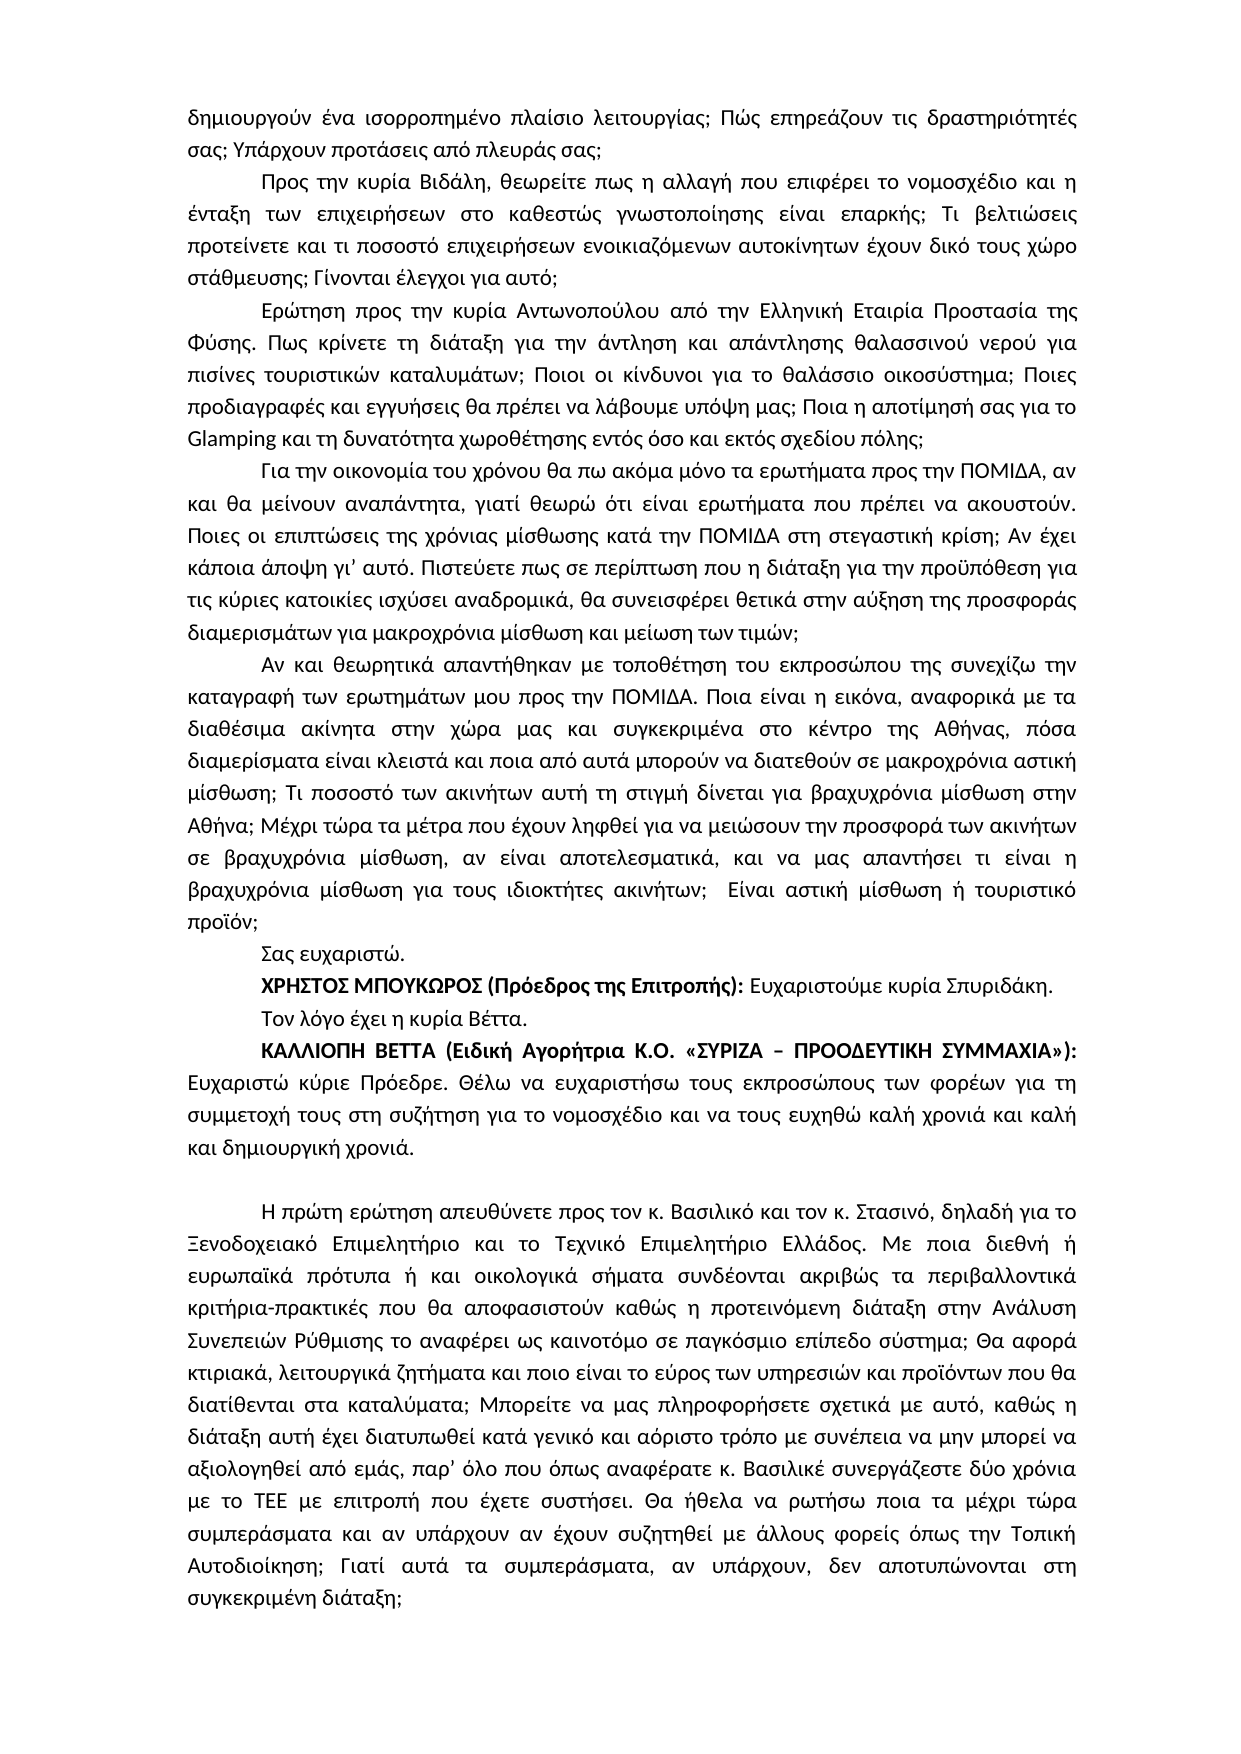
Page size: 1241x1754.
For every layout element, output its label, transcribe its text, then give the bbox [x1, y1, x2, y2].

text Η πρώτη ερώτηση απευθύνετε προς τον κ. Βασιλικό και τον κ. Στασινό, δηλαδή για το Ξενοδοχειακό Επιμελητήριο και το Τεχνικό Επιμελητήριο Ελλάδος. Με ποια διεθνή ή ευρωπαϊκά πρότυπα ή και οικολογικά σήματα συνδέονται ακριβώς τα περιβαλλοντικά κριτήρια-πρακτικές που θα αποφασιστούν καθώς η προτεινόμενη διάταξη στην Ανάλυση Συνεπειών Ρύθμισης το αναφέρει ως καινοτόμο σε παγκόσμιο επίπεδο σύστημα; Θα αφορά κτιριακά, λειτουργικά ζητήματα και ποιο είναι το εύρος των υπηρεσιών και προϊόντων που θα διατίθενται στα καταλύματα; Μπορείτε να μας πληροφορήσετε σχετικά με αυτό, καθώς η διάταξη αυτή έχει διατυπωθεί κατά γενικό και αόριστο τρόπο με συνέπεια να μην μπορεί να αξιολογηθεί από εμάς, παρ’ όλο που όπως αναφέρατε κ. Βασιλικέ συνεργάζεστε δύο χρόνια με το ΤΕΕ με επιτροπή που έχετε συστήσει. Θα ήθελα να ρωτήσω ποια τα μέχρι τώρα συμπεράσματα και αν υπάρχουν αν έχουν συζητηθεί με άλλους φορείς όπως την Τοπική Αυτοδιοίκηση; Γιατί αυτά τα συμπεράσματα, αν υπάρχουν, δεν αποτυπώνονται στη συγκεκριμένη διάταξη; [187, 1197, 1078, 1611]
text Ερώτηση προς την κυρία Αντωνοπούλου από την Ελληνική Εταιρία Προστασία της Φύσης. Πως κρίνετε τη διάταξη για την άντληση και απάντλησης θαλασσινού νερού για πισίνες τουριστικών καταλυμάτων; Ποιοι οι κίνδυνοι για το θαλάσσιο οικοσύστημα; Ποιες προδιαγραφές και εγγυήσεις θα πρέπει να λάβουμε υπόψη μας; Ποια η αποτίμησή σας για το Glamping και τη δυνατότητα χωροθέτησης εντός όσο και εκτός σχεδίου πόλης; [187, 296, 1078, 452]
text ΧΡΗΣΤΟΣ ΜΠΟΥΚΩΡΟΣ (Πρόεδρος της Επιτροπής): Ευχαριστούμε κυρία Σπυριδάκη. [187, 972, 1078, 1000]
text Προς την κυρία Βιδάλη, θεωρείτε πως η αλλαγή που επιφέρει το νομοσχέδιο και η ένταξη των επιχειρήσεων στο καθεστώς γνωστοποίησης είναι επαρκής; Τι βελτιώσεις προτείνετε και τι ποσοστό επιχειρήσεων ενοικιαζόμενων αυτοκίνητων έχουν δικό τους χώρο στάθμευσης; Γίνονται έλεγχοι για αυτό; [187, 167, 1078, 292]
text Τον λόγο έχει η κυρία Βέττα. [187, 1004, 1078, 1032]
text Σας ευχαριστώ. [187, 939, 1078, 967]
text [187, 103, 1078, 163]
text ΚΑΛΛΙΟΠΗ ΒΕΤΤΑ (Ειδική Αγορήτρια Κ.Ο. «ΣΥΡΙΖΑ – ΠΡΟΟΔΕΥΤΙΚΗ ΣΥΜΜΑΧΙΑ»): Ευχαριστώ κύριε Πρόεδρε. Θέλω να ευχαριστήσω τους εκπροσώπους των φορέων για τη συμμετοχή τους στη συζήτηση για το νομοσχέδιο και να τους ευχηθώ καλή χρονιά και καλή και δημιουργική χρονιά. [187, 1036, 1078, 1161]
text Αν και θεωρητικά απαντήθηκαν με τοποθέτηση του εκπροσώπου της συνεχίζω την καταγραφή των ερωτημάτων μου προς την ΠΟΜΙΔΑ. Ποια είναι η εικόνα, αναφορικά με τα διαθέσιμα ακίνητα στην χώρα μας και συγκεκριμένα στο κέντρο της Αθήνας, πόσα διαμερίσματα είναι κλειστά και ποια από αυτά μπορούν να διατεθούν σε μακροχρόνια αστική μίσθωση; Τι ποσοστό των ακινήτων αυτή τη στιγμή δίνεται για βραχυχρόνια μίσθωση στην Αθήνα; Μέχρι τώρα τα μέτρα που έχουν ληφθεί για να μειώσουν την προσφορά των ακινήτων σε βραχυχρόνια μίσθωση, αν είναι αποτελεσματικά, και να μας απαντήσει τι είναι η βραχυχρόνια μίσθωση για τους ιδιοκτήτες ακινήτων; Είναι αστική μίσθωση ή τουριστικό προϊόν; [187, 650, 1078, 935]
text Για την οικονομία του χρόνου θα πω ακόμα μόνο τα ερωτήματα προς την ΠΟΜΙΔΑ, αν και θα μείνουν αναπάντητα, γιατί θεωρώ ότι είναι ερωτήματα που πρέπει να ακουστούν. Ποιες οι επιπτώσεις της χρόνιας μίσθωσης κατά την ΠΟΜΙΔΑ στη στεγαστική κρίση; Αν έχει κάποια άποψη γι’ αυτό. Πιστεύετε πως σε περίπτωση που η διάταξη για την προϋπόθεση για τις κύριες κατοικίες ισχύσει αναδρομικά, θα συνεισφέρει θετικά στην αύξηση της προσφοράς διαμερισμάτων για μακροχρόνια μίσθωση και μείωση των τιμών; [187, 457, 1078, 646]
